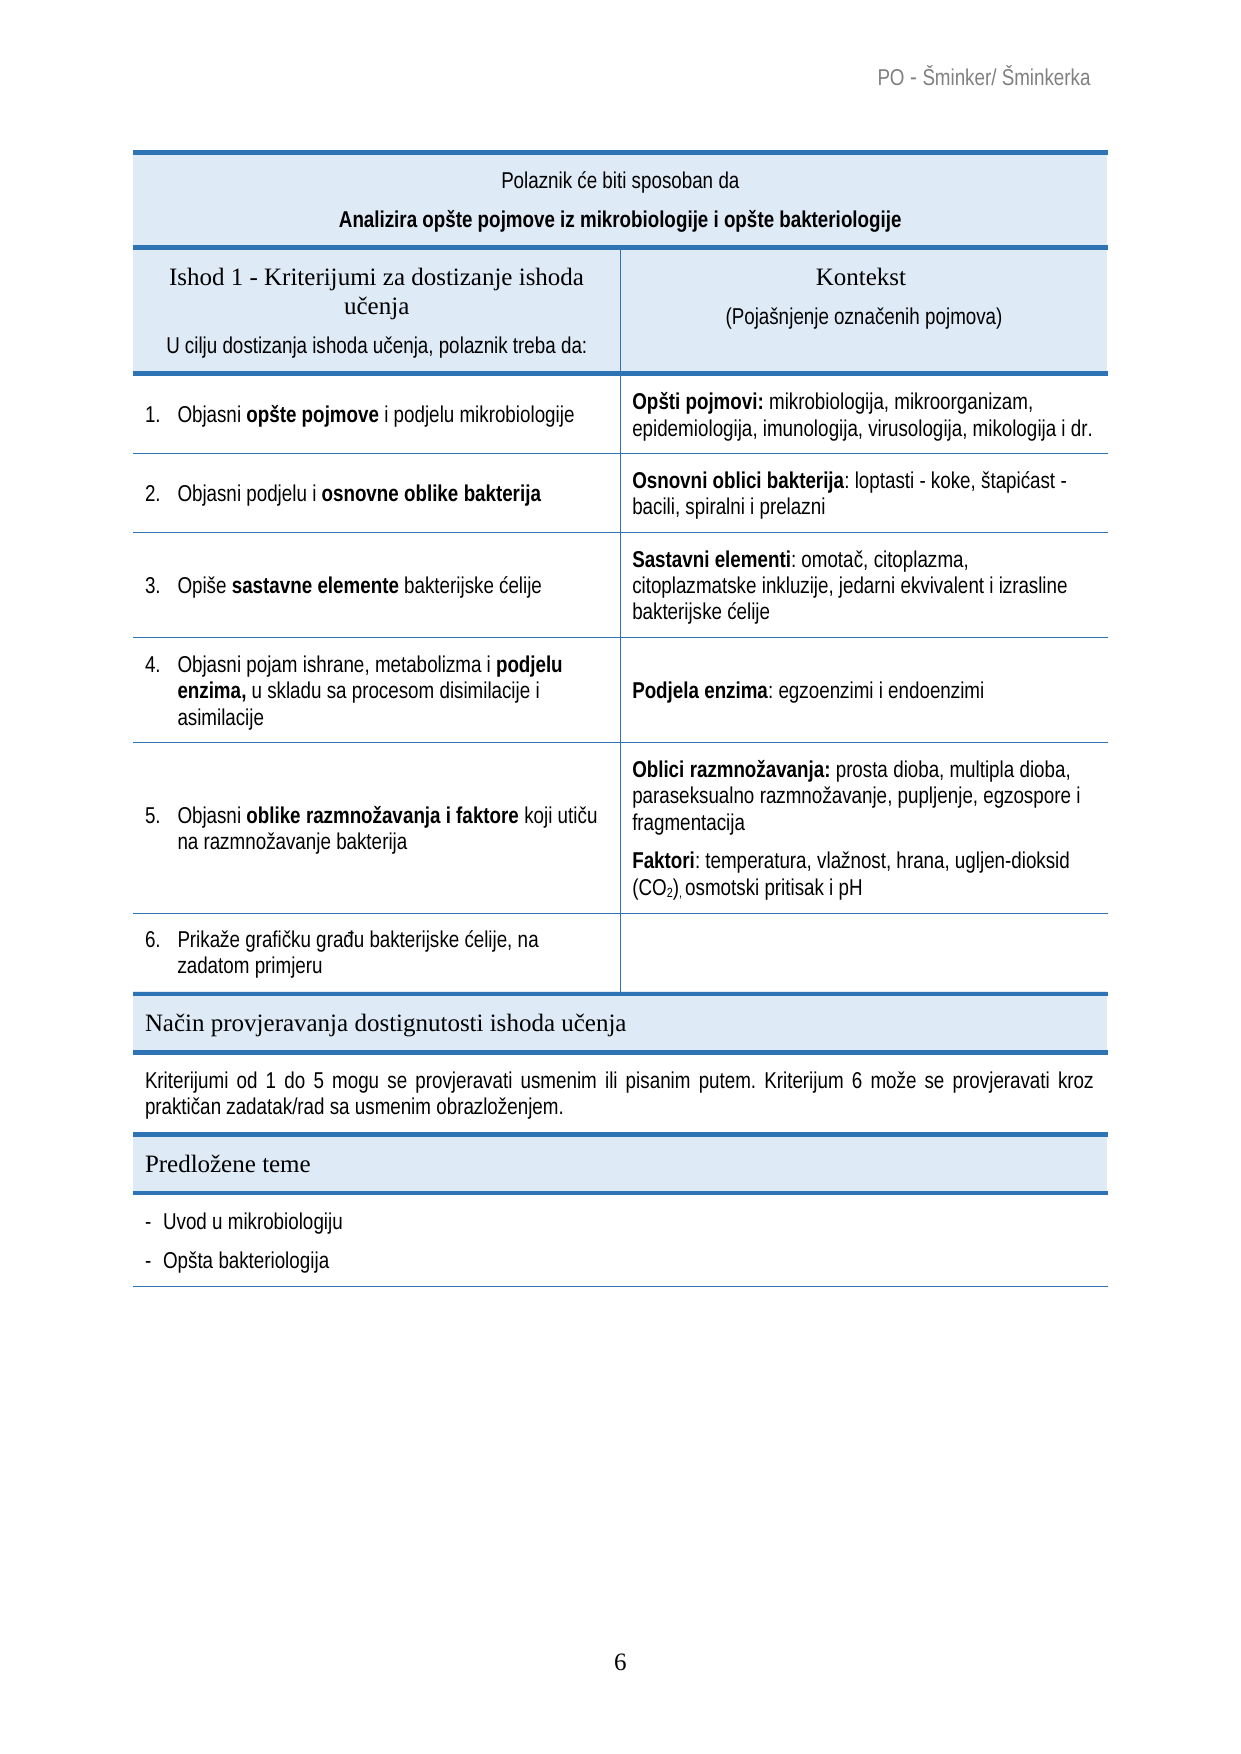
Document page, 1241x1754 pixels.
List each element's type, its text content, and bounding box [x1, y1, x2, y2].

table_cell Podjela enzima: egzoenzimi i endoenzimi [621, 638, 1107, 742]
table_cell [621, 914, 1107, 991]
table_cell Kriterijumi od 1 do 5 mogu se provjeravati usmenim ili pisanim putem. Kriterijum 6 može se provjeravati kroz praktičan zadatak/rad sa usmenim obrazloženjem. [133, 1055, 1107, 1132]
table_header Analizira opšte pojmove iz mikrobiologije i opšte bakteriologije [133, 155, 1107, 245]
table_cell Opiše sastavne elemente bakterijske ćelije [133, 533, 620, 637]
table_cell [133, 1137, 1107, 1191]
table_cell Osnovni oblici bakterija: loptasti - koke, štapićast - bacili, spiralni i prelazni [621, 454, 1107, 532]
table_cell Objasni pojam ishrane, metabolizma i podjelu enzima, u skladu sa procesom disimilacije i asimilacije [133, 638, 620, 742]
table_cell Objasni opšte pojmove i podjelu mikrobiologije [133, 376, 620, 453]
table_cell Objasni oblike razmnožavanja i faktore koji utiču na razmnožavanje bakterija [133, 743, 620, 913]
table_cell [133, 250, 620, 371]
table_cell Sastavni elementi: omotač, citoplazma, citoplazmatske inkluzije, jedarni ekvivalent i izrasline bakterijske ćelije [621, 533, 1107, 637]
table_cell [621, 250, 1107, 371]
table_cell Uvod u mikrobiologiju Opšta bakteriologija [133, 1195, 1107, 1286]
table_cell Objasni podjelu i osnovne oblike bakterija [133, 454, 620, 532]
table_cell [133, 996, 1107, 1050]
table_cell Opšti pojmovi: mikrobiologija, mikroorganizam, epidemiologija, imunologija, virusologija, mikologija i dr. [621, 376, 1107, 453]
table_cell Prikaže grafičku građu bakterijske ćelije, na zadatom primjeru [133, 914, 620, 991]
table_cell Oblici razmnožavanja: prosta dioba, multipla dioba, paraseksualno razmnožavanje, pupljenje, egzospore i fragmentacija Faktori: temperatura, vlažnost, hrana, ugljen-dioksid (CO2), osmotski pritisak i pH [621, 743, 1107, 913]
